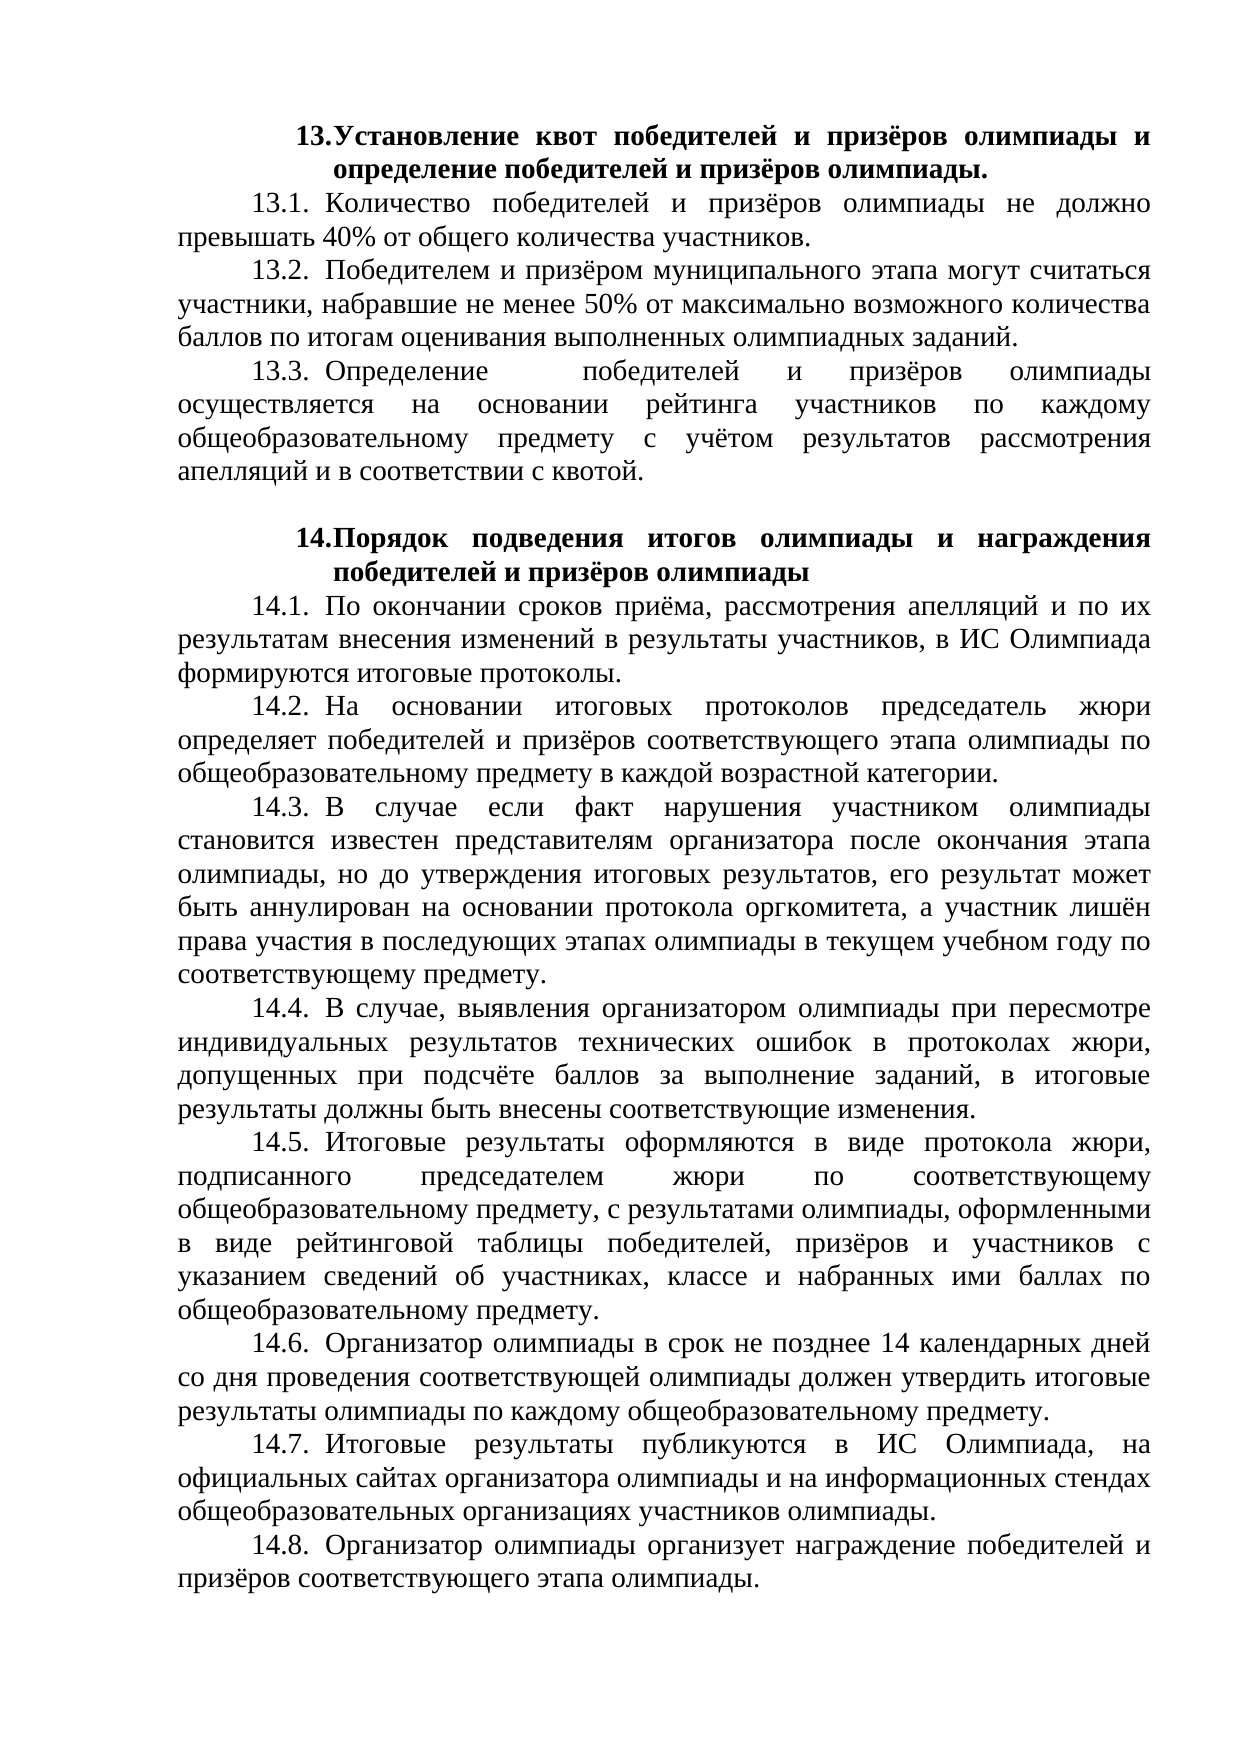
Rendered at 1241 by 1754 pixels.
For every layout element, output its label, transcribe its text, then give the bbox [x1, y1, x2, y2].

list В случае, выявления организатором олимпиады при пересмотре индивидуальных результатов технических ошибок в протоколах жюри, допущенных при подсчёте баллов за выполнение заданий, в итоговые результаты должны быть внесены соответствующие изменения. [177, 990, 1152, 1124]
list Количество победителей и призёров олимпиады не должно превышать 40% от общего количества участников. [177, 185, 1152, 252]
list На основании итоговых протоколов председатель жюри определяет победителей и призёров соответствующего этапа олимпиады по общеобразовательному предмету в каждой возрастной категории. [177, 688, 1152, 789]
list Определение победителей и призёров олимпиады осуществляется на основании рейтинга участников по каждому общеобразовательному предмету с учётом результатов рассмотрения апелляций и в соответствии с квотой. [177, 353, 1152, 487]
list Итоговые результаты оформляются в виде протокола жюри, подписанного председателем жюри по соответствующему общеобразовательному предмету, с результатами олимпиады, оформленными в виде рейтинговой таблицы победителей, призёров и участников с указанием сведений об участниках, классе и набранных ими баллах по общеобразовательному предмету. [177, 1124, 1152, 1326]
list Организатор олимпиады в срок не позднее 14 календарных дней со дня проведения соответствующей олимпиады должен утвердить итоговые результаты олимпиады по каждому общеобразовательному предмету. [177, 1326, 1152, 1426]
list Победителем и призёром муниципального этапа могут считаться участники, набравшие не менее 50% от максимально возможного количества баллов по итогам оценивания выполненных олимпиадных заданий. [177, 252, 1152, 353]
list В случае если факт нарушения участником олимпиады становится известен представителям организатора после окончания этапа олимпиады, но до утверждения итоговых результатов, его результат может быть аннулирован на основании протокола оргкомитета, а участник лишён права участия в последующих этапах олимпиады в текущем учебном году по соответствующему предмету. [177, 789, 1152, 990]
list Итоговые результаты публикуются в ИС Олимпиада, на официальных сайтах организатора олимпиады и на информационных стендах общеобразовательных организациях участников олимпиады. [177, 1426, 1152, 1527]
list Установление квот победителей и призёров олимпиады и определение победителей и призёров олимпиады. [295, 118, 1152, 185]
list Организатор олимпиады организует награждение победителей и призёров соответствующего этапа олимпиады. [177, 1527, 1152, 1594]
list По окончании сроков приёма, рассмотрения апелляций и по их результатам внесения изменений в результаты участников, в ИС Олимпиада формируются итоговые протоколы. [177, 588, 1152, 688]
list Порядок подведения итогов олимпиады и награждения победителей и призёров олимпиады [295, 521, 1152, 588]
